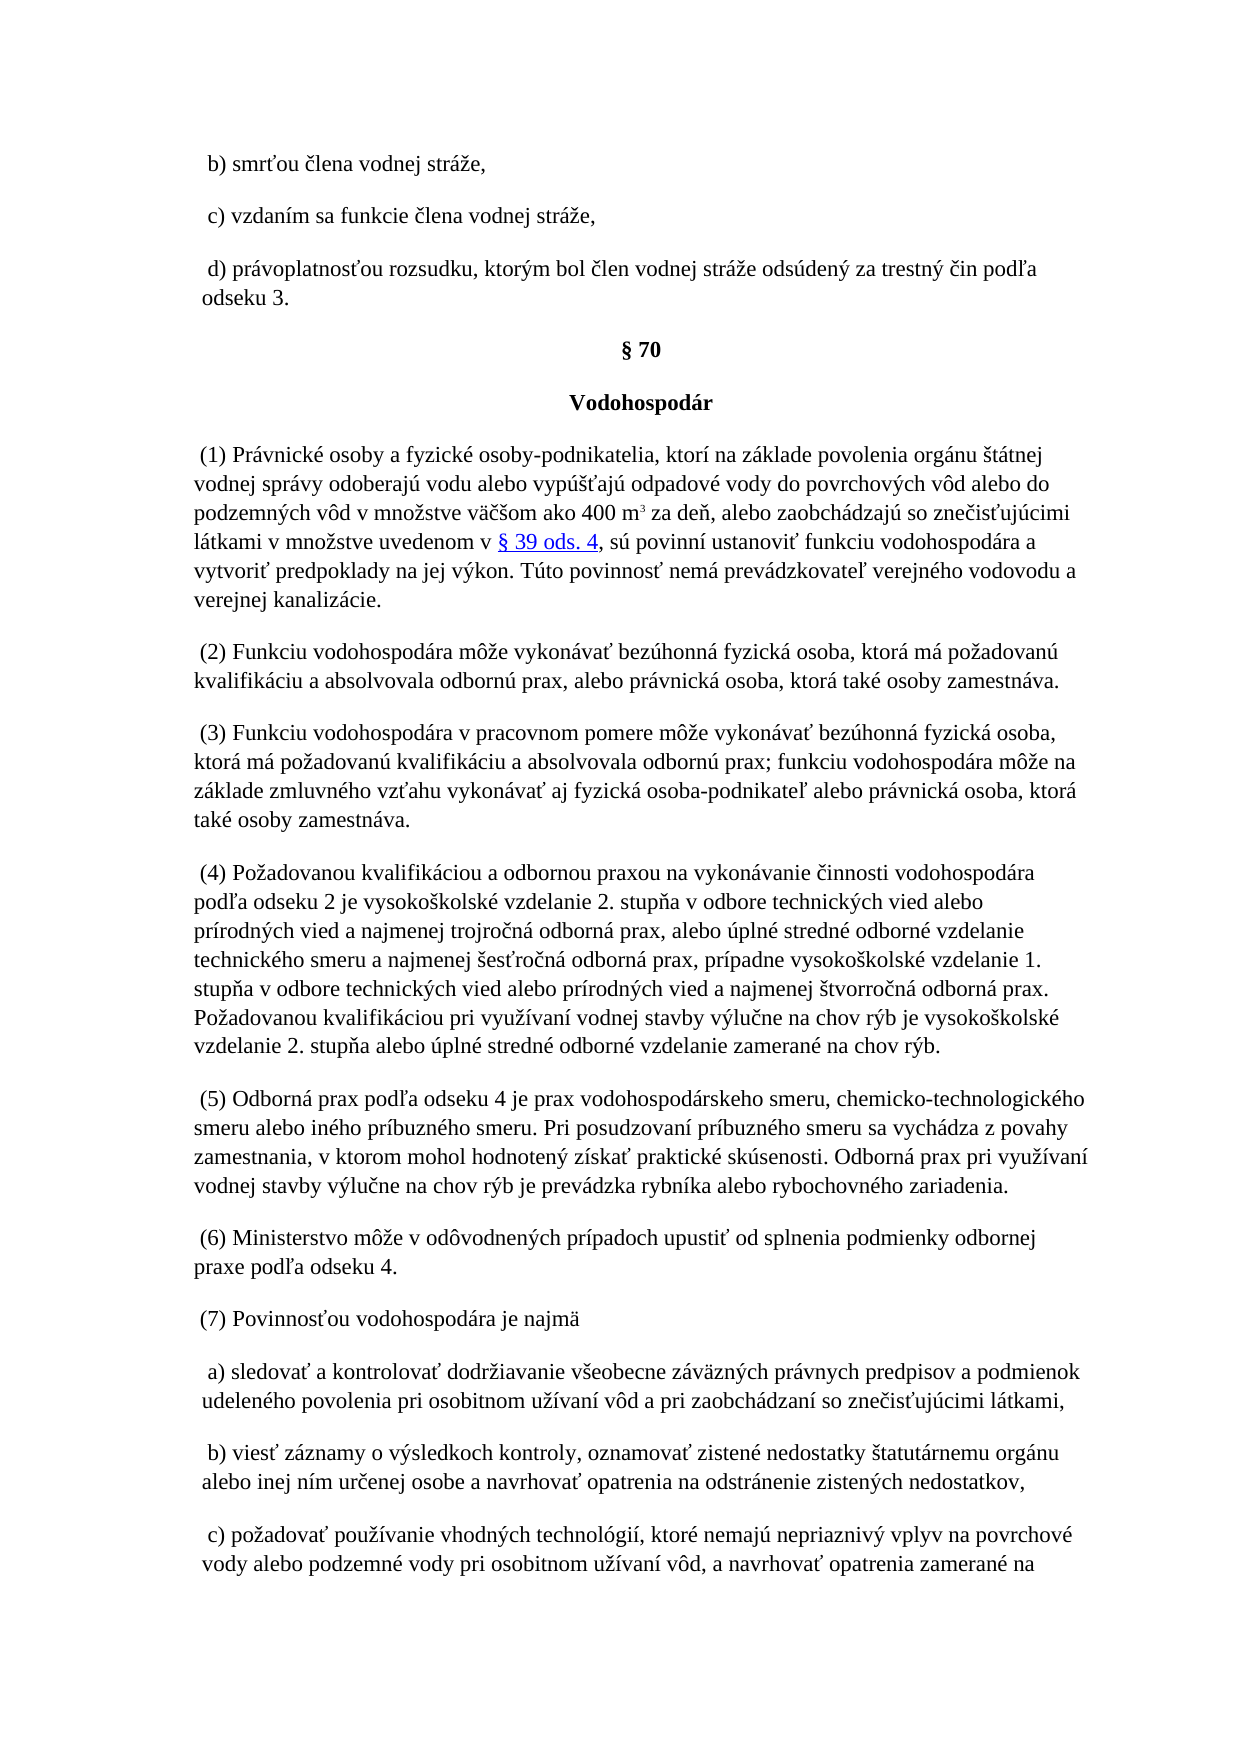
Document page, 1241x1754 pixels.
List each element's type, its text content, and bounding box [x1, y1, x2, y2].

text (1) Právnické osoby a fyzické osoby-podnikatelia, ktorí na základe povolenia orgánu štátnej vodnej správy odoberajú vodu alebo vypúšťajú odpadové vody do povrchových vôd alebo do podzemných vôd v množstve väčšom ako 400 m3 za deň, alebo zaobchádzajú so znečisťujúcimi látkami v množstve uvedenom v § 39 ods. 4, sú povinní ustanoviť funkciu vodohospodára a vytvoriť predpoklady na jej výkon. Túto povinnosť nemá prevádzkovateľ verejného vodovodu a verejnej kanalizácie. [194, 441, 1090, 612]
text (6) Ministerstvo môže v odôvodnených prípadoch upustiť od splnenia podmienky odbornej praxe podľa odseku 4. [194, 1224, 1090, 1279]
text b) smrťou člena vodnej stráže, [202, 150, 1090, 176]
text a) sledovať a kontrolovať dodržiavanie všeobecne záväzných právnych predpisov a podmienok udeleného povolenia pri osobitnom užívaní vôd a pri zaobchádzaní so znečisťujúcimi látkami, [202, 1358, 1090, 1413]
text (4) Požadovanou kvalifikáciou a odbornou praxou na vykonávanie činnosti vodohospodára podľa odseku 2 je vysokoškolské vzdelanie 2. stupňa v odbore technických vied alebo prírodných vied a najmenej trojročná odborná prax, alebo úplné stredné odborné vzdelanie technického smeru a najmenej šesťročná odborná prax, prípadne vysokoškolské vzdelanie 1. stupňa v odbore technických vied alebo prírodných vied a najmenej štvorročná odborná prax. Požadovanou kvalifikáciou pri využívaní vodnej stavby výlučne na chov rýb je vysokoškolské vzdelanie 2. stupňa alebo úplné stredné odborné vzdelanie zamerané na chov rýb. [194, 859, 1090, 1059]
text (7) Povinnosťou vodohospodára je najmä [194, 1306, 1090, 1332]
text (2) Funkciu vodohospodára môže vykonávať bezúhonná fyzická osoba, ktorá má požadovanú kvalifikáciu a absolvovala odbornú prax, alebo právnická osoba, ktorá také osoby zamestnáva. [194, 638, 1090, 693]
text Vodohospodár [186, 388, 1090, 415]
text c) vzdaním sa funkcie člena vodnej stráže, [202, 202, 1090, 229]
text (3) Funkciu vodohospodára v pracovnom pomere môže vykonávať bezúhonná fyzická osoba, ktorá má požadovanú kvalifikáciu a absolvovala odbornú prax; funkciu vodohospodára môže na základe zmluvného vzťahu vykonávať aj fyzická osoba-podnikateľ alebo právnická osoba, ktorá také osoby zamestnáva. [194, 719, 1090, 833]
text b) viesť záznamy o výsledkoch kontroly, oznamovať zistené nedostatky štatutárnemu orgánu alebo inej ním určenej osobe a navrhovať opatrenia na odstránenie zistených nedostatkov, [202, 1439, 1090, 1494]
text § 70 [186, 336, 1090, 362]
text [202, 1521, 1090, 1576]
text (5) Odborná prax podľa odseku 4 je prax vodohospodárskeho smeru, chemicko-technologického smeru alebo iného príbuzného smeru. Pri posudzovaní príbuzného smeru sa vychádza z povahy zamestnania, v ktorom mohol hodnotený získať praktické skúsenosti. Odborná prax pri využívaní vodnej stavby výlučne na chov rýb je prevádzka rybníka alebo rybochovného zariadenia. [194, 1085, 1090, 1198]
text d) právoplatnosťou rozsudku, ktorým bol člen vodnej stráže odsúdený za trestný čin podľa odseku 3. [202, 255, 1090, 310]
